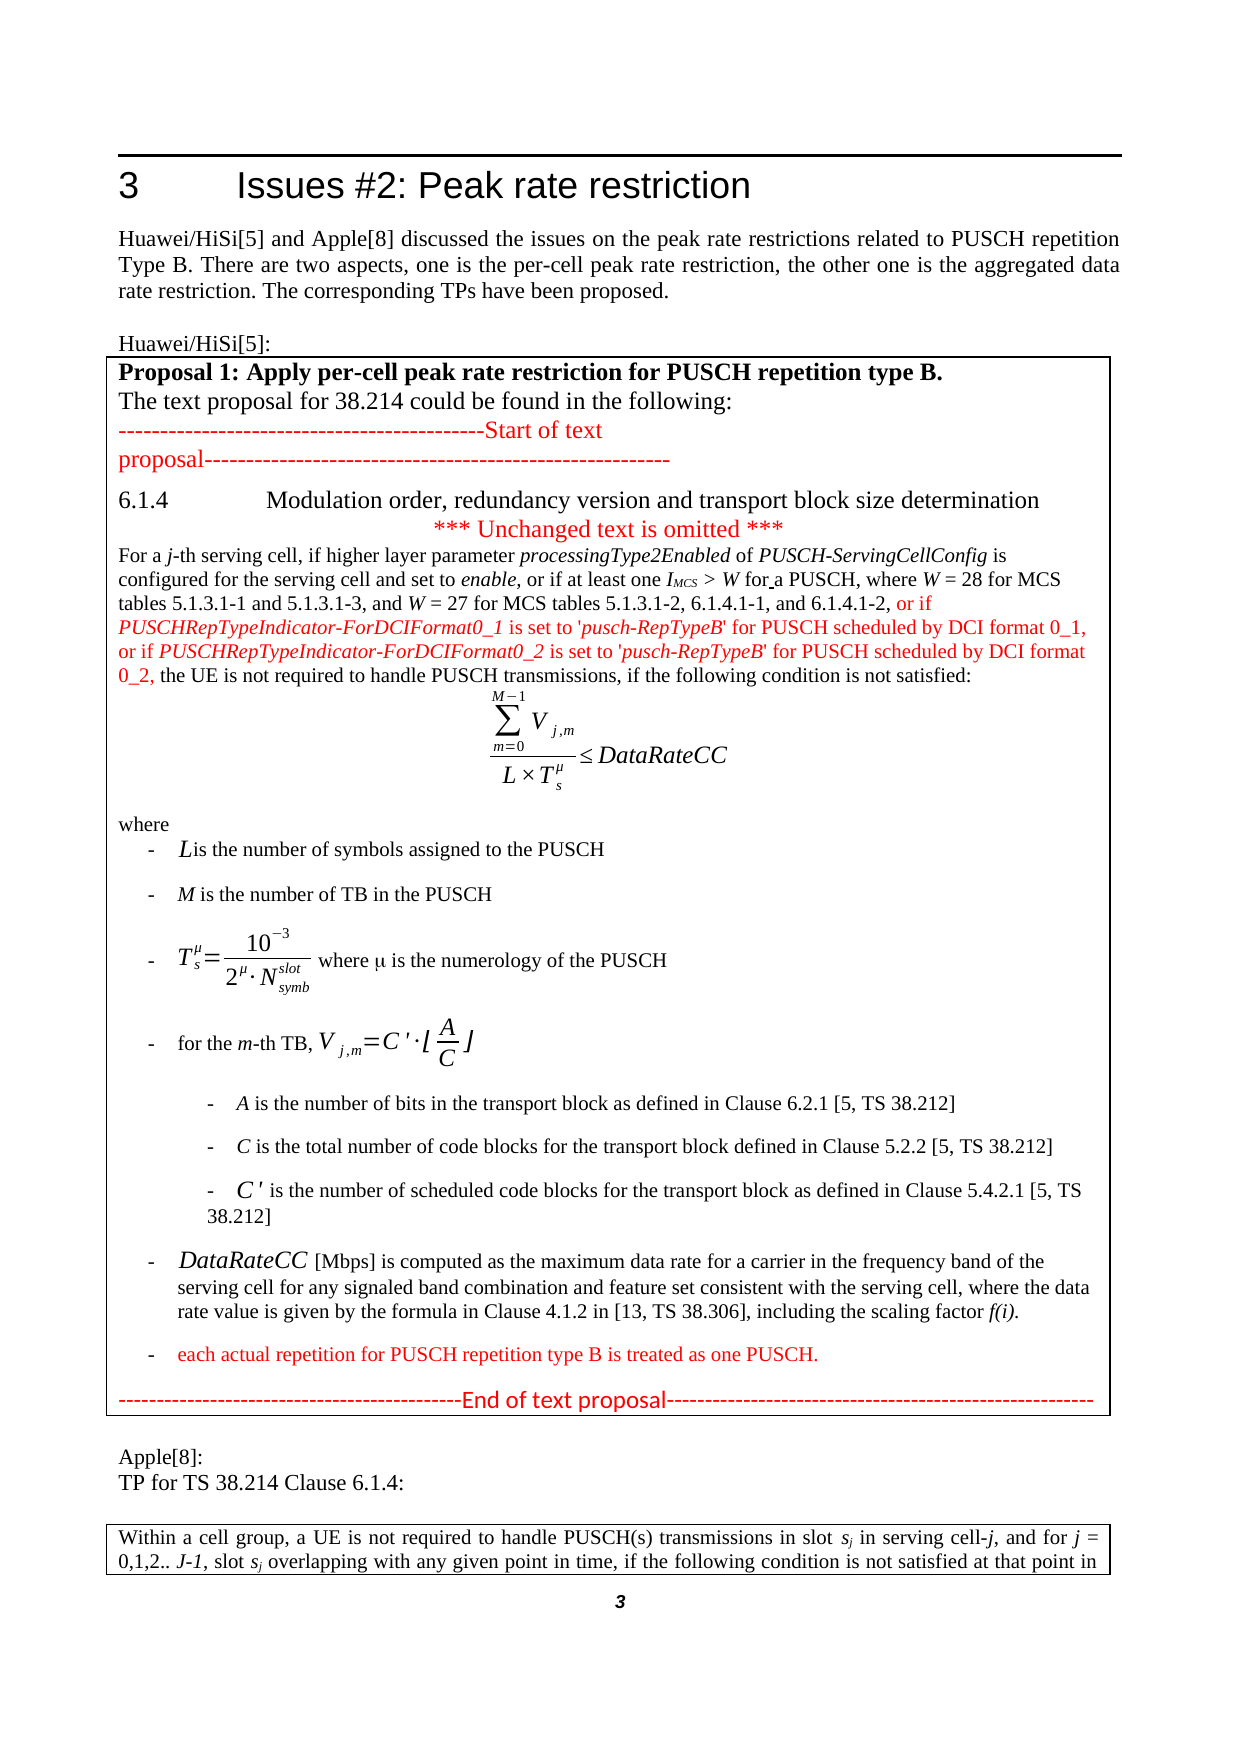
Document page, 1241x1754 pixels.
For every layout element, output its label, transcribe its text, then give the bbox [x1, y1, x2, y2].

text Huawei/HiSi[5] and Apple[8] discussed the issues on the peak rate restrictions related to PUSCH repetition Type B. There are two aspects, one is the per-cell peak rate restriction, the other one is the aggregated data rate restriction. The corresponding TPs have been proposed. [118, 225, 1122, 304]
text TP for TS 38.214 Clause 6.1.4: [118, 1469, 1122, 1496]
subtitle 3 Issues #2: Peak rate restriction [118, 157, 1122, 206]
table_header Proposal 1: Apply per-cell peak rate restriction for PUSCH repetition type B. The text proposal for 38.214 could be found in the following: --------------------------------------------Start of text proposal-------------------------------------------------------- 6.1.4 Modulation order, redundancy version and transport block size determination *** Unchanged text is omitted *** For a j-th serving cell, if higher layer parameter processingType2Enabled of PUSCH-ServingCellConfig is configured for the serving cell and set to enable, or if at least one IMCS > W for a PUSCH, where W = 28 for MCS tables 5.1.3.1-1 and 5.1.3.1-3, and W = 27 for MCS tables 5.1.3.1-2, 6.1.4.1-1, and 6.1.4.1-2, or if PUSCHRepTypeIndicator-ForDCIFormat0_1 is set to 'pusch-RepTypeB' for PUSCH scheduled by DCI format 0_1, or if PUSCHRepTypeIndicator-ForDCIFormat0_2 is set to 'pusch-RepTypeB' for PUSCH scheduled by DCI format 0_2, the UE is not required to handle PUSCH transmissions, if the following condition is not satisfied: where - is the number of symbols assigned to the PUSCH - M is the number of TB in the PUSCH - where is the numerology of the PUSCH - for the m-th TB, - A is the number of bits in the transport block as defined in Clause 6.2.1 [5, TS 38.212] - C is the total number of code blocks for the transport block defined in Clause 5.2.2 [5, TS 38.212] - is the number of scheduled code blocks for the transport block as defined in Clause 5.4.2.1 [5, TS 38.212] - [Mbps] is computed as the maximum data rate for a carrier in the frequency band of the serving cell for any signaled band combination and feature set consistent with the serving cell, where the data rate value is given by the formula in Clause 4.1.2 in [13, TS 38.306], including the scaling factor f(i). - each actual repetition for PUSCH repetition type B is treated as one PUSCH. ---------------------------------------------End of text proposal-------------------------------------------------------- [107, 358, 1109, 1415]
text Huawei/HiSi[5]: [118, 330, 1122, 356]
text Apple[8]: [118, 1444, 1122, 1469]
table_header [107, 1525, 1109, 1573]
